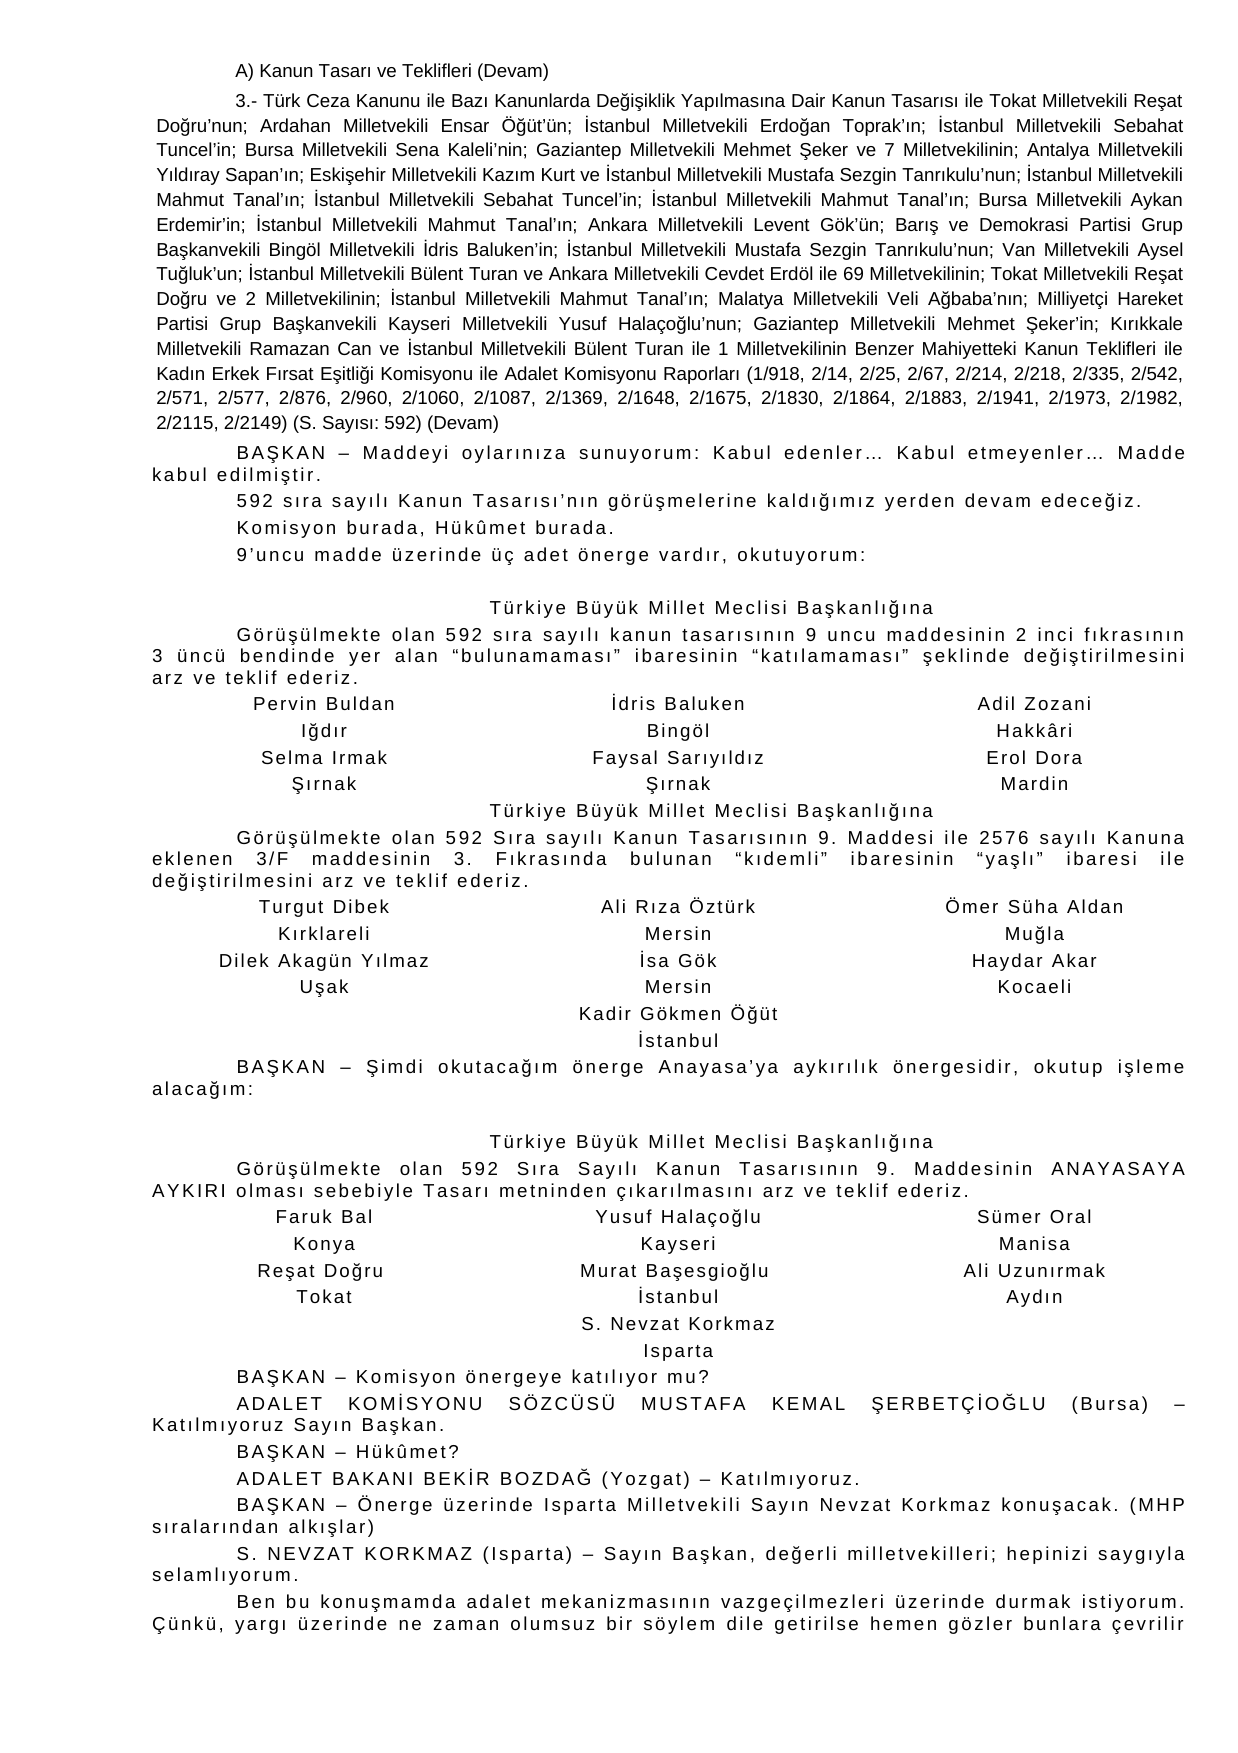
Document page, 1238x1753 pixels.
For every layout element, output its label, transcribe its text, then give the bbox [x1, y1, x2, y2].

text ADALET KOMİSYONU SÖZCÜSÜ MUSTAFA KEMAL ŞERBETÇİOĞLU (Bursa) – Katılmıyoruz Sayın Başkan. [152, 1393, 1186, 1436]
text Reşat Doğru Murat Başesgioğlu Ali Uzunırmak [152, 1259, 1186, 1281]
text 9’uncu madde üzerinde üç adet önerge vardır, okutuyorum: [152, 543, 1186, 565]
text Tokat İstanbul Aydın [152, 1286, 1186, 1308]
text BAŞKAN – Şimdi okutacağım önerge Anayasa’ya aykırılık önergesidir, okutup işleme alacağım: [152, 1056, 1186, 1099]
text Türkiye Büyük Millet Meclisi Başkanlığına [152, 800, 1186, 821]
text Şırnak Şırnak Mardin [152, 773, 1186, 795]
text Komisyon burada, Hükûmet burada. [152, 517, 1186, 538]
text Iğdır Bingöl Hakkâri [152, 720, 1186, 741]
text BAŞKAN – Komisyon önergeye katılıyor mu? [152, 1366, 1186, 1388]
text Selma Irmak Faysal Sarıyıldız Erol Dora [152, 746, 1186, 768]
text Uşak Mersin Kocaeli [152, 976, 1186, 998]
text BAŞKAN – Önerge üzerinde Isparta Milletvekili Sayın Nevzat Korkmaz konuşacak. (MHP sıralarından alkışlar) [152, 1494, 1186, 1537]
text İstanbul [152, 1029, 1186, 1051]
text Görüşülmekte olan 592 Sıra Sayılı Kanun Tasarısının 9. Maddesinin ANAYASAYA AYKIRI olması sebebiyle Tasarı metninden çıkarılmasını arz ve teklif ederiz. [152, 1158, 1186, 1201]
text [152, 1591, 1186, 1634]
text S. NEVZAT KORKMAZ (Isparta) – Sayın Başkan, değerli milletvekilleri; hepinizi saygıyla selamlıyorum. [152, 1542, 1186, 1586]
text 3.- Türk Ceza Kanunu ile Bazı Kanunlarda Değişiklik Yapılmasına Dair Kanun Tasarısı ile Tokat Milletvekili Reşat Doğru’nun; Ardahan Milletvekili Ensar Öğüt’ün; İstanbul Milletvekili Erdoğan Toprak’ın; İstanbul Milletvekili Sebahat Tuncel’in; Bursa Milletvekili Sena Kaleli’nin; Gaziantep Milletvekili Mehmet Şeker ve 7 Milletvekilinin; Antalya Milletvekili Yıldıray Sapan’ın; Eskişehir Milletvekili Kazım Kurt ve İstanbul Milletvekili Mustafa Sezgin Tanrıkulu’nun; İstanbul Milletvekili Mahmut Tanal’ın; İstanbul Milletvekili Sebahat Tuncel’in; İstanbul Milletvekili Mahmut Tanal’ın; Bursa Milletvekili Aykan Erdemir’in; İstanbul Milletvekili Mahmut Tanal’ın; Ankara Milletvekili Levent Gök’ün; Barış ve Demokrasi Partisi Grup Başkanvekili Bingöl Milletvekili İdris Baluken’in; İstanbul Milletvekili Mustafa Sezgin Tanrıkulu’nun; Van Milletvekili Aysel Tuğluk’un; İstanbul Milletvekili Bülent Turan ve Ankara Milletvekili Cevdet Erdöl ile 69 Milletvekilinin; Tokat Milletvekili Reşat Doğru ve 2 Milletvekilinin; İstanbul Milletvekili Mahmut Tanal’ın; Malatya Milletvekili Veli Ağbaba’nın; Milliyetçi Hareket Partisi Grup Başkanvekili Kayseri Milletvekili Yusuf Halaçoğlu’nun; Gaziantep Milletvekili Mehmet Şeker’in; Kırıkkale Milletvekili Ramazan Can ve İstanbul Milletvekili Bülent Turan ile 1 Milletvekilinin Benzer Mahiyetteki Kanun Teklifleri ile Kadın Erkek Fırsat Eşitliği Komisyonu ile Adalet Komisyonu Raporları (1/918, 2/14, 2/25, 2/67, 2/214, 2/218, 2/335, 2/542, 2/571, 2/577, 2/876, 2/960, 2/1060, 2/1087, 2/1369, 2/1648, 2/1675, 2/1830, 2/1864, 2/1883, 2/1941, 2/1973, 2/1982, 2/2115, 2/2149) (S. Sayısı: 592) (Devam) [156, 89, 1184, 433]
text Görüşülmekte olan 592 Sıra sayılı Kanun Tasarısının 9. Maddesi ile 2576 sayılı Kanuna eklenen 3/F maddesinin 3. Fıkrasında bulunan “kıdemli” ibaresinin “yaşlı” ibaresi ile değiştirilmesini arz ve teklif ederiz. [152, 826, 1186, 891]
text Türkiye Büyük Millet Meclisi Başkanlığına [152, 597, 1186, 618]
text 592 sıra sayılı Kanun Tasarısı’nın görüşmelerine kaldığımız yerden devam edeceğiz. [152, 490, 1186, 512]
text S. Nevzat Korkmaz [152, 1313, 1186, 1334]
text A) Kanun Tasarı ve Teklifleri (Devam) [156, 60, 1184, 81]
text Kadir Gökmen Öğüt [152, 1003, 1186, 1024]
text Pervin Buldan İdris Baluken Adil Zozani [152, 693, 1186, 715]
text Görüşülmekte olan 592 sıra sayılı kanun tasarısının 9 uncu maddesinin 2 inci fıkrasının 3 üncü bendinde yer alan “bulunamaması” ibaresinin “katılamaması” şeklinde değiştirilmesini arz ve teklif ederiz. [152, 623, 1186, 688]
text Kırklareli Mersin Muğla [152, 923, 1186, 944]
text BAŞKAN – Maddeyi oylarınıza sunuyorum: Kabul edenler… Kabul etmeyenler… Madde kabul edilmiştir. [152, 442, 1186, 485]
text Dilek Akagün Yılmaz İsa Gök Haydar Akar [152, 949, 1186, 971]
text ADALET BAKANI BEKİR BOZDAĞ (Yozgat) – Katılmıyoruz. [152, 1468, 1186, 1489]
text Türkiye Büyük Millet Meclisi Başkanlığına [152, 1131, 1186, 1153]
text Turgut Dibek Ali Rıza Öztürk Ömer Süha Aldan [152, 896, 1186, 918]
text Isparta [152, 1339, 1186, 1361]
text Konya Kayseri Manisa [152, 1233, 1186, 1254]
text Faruk Bal Yusuf Halaçoğlu Sümer Oral [152, 1206, 1186, 1228]
text BAŞKAN – Hükûmet? [152, 1441, 1186, 1462]
